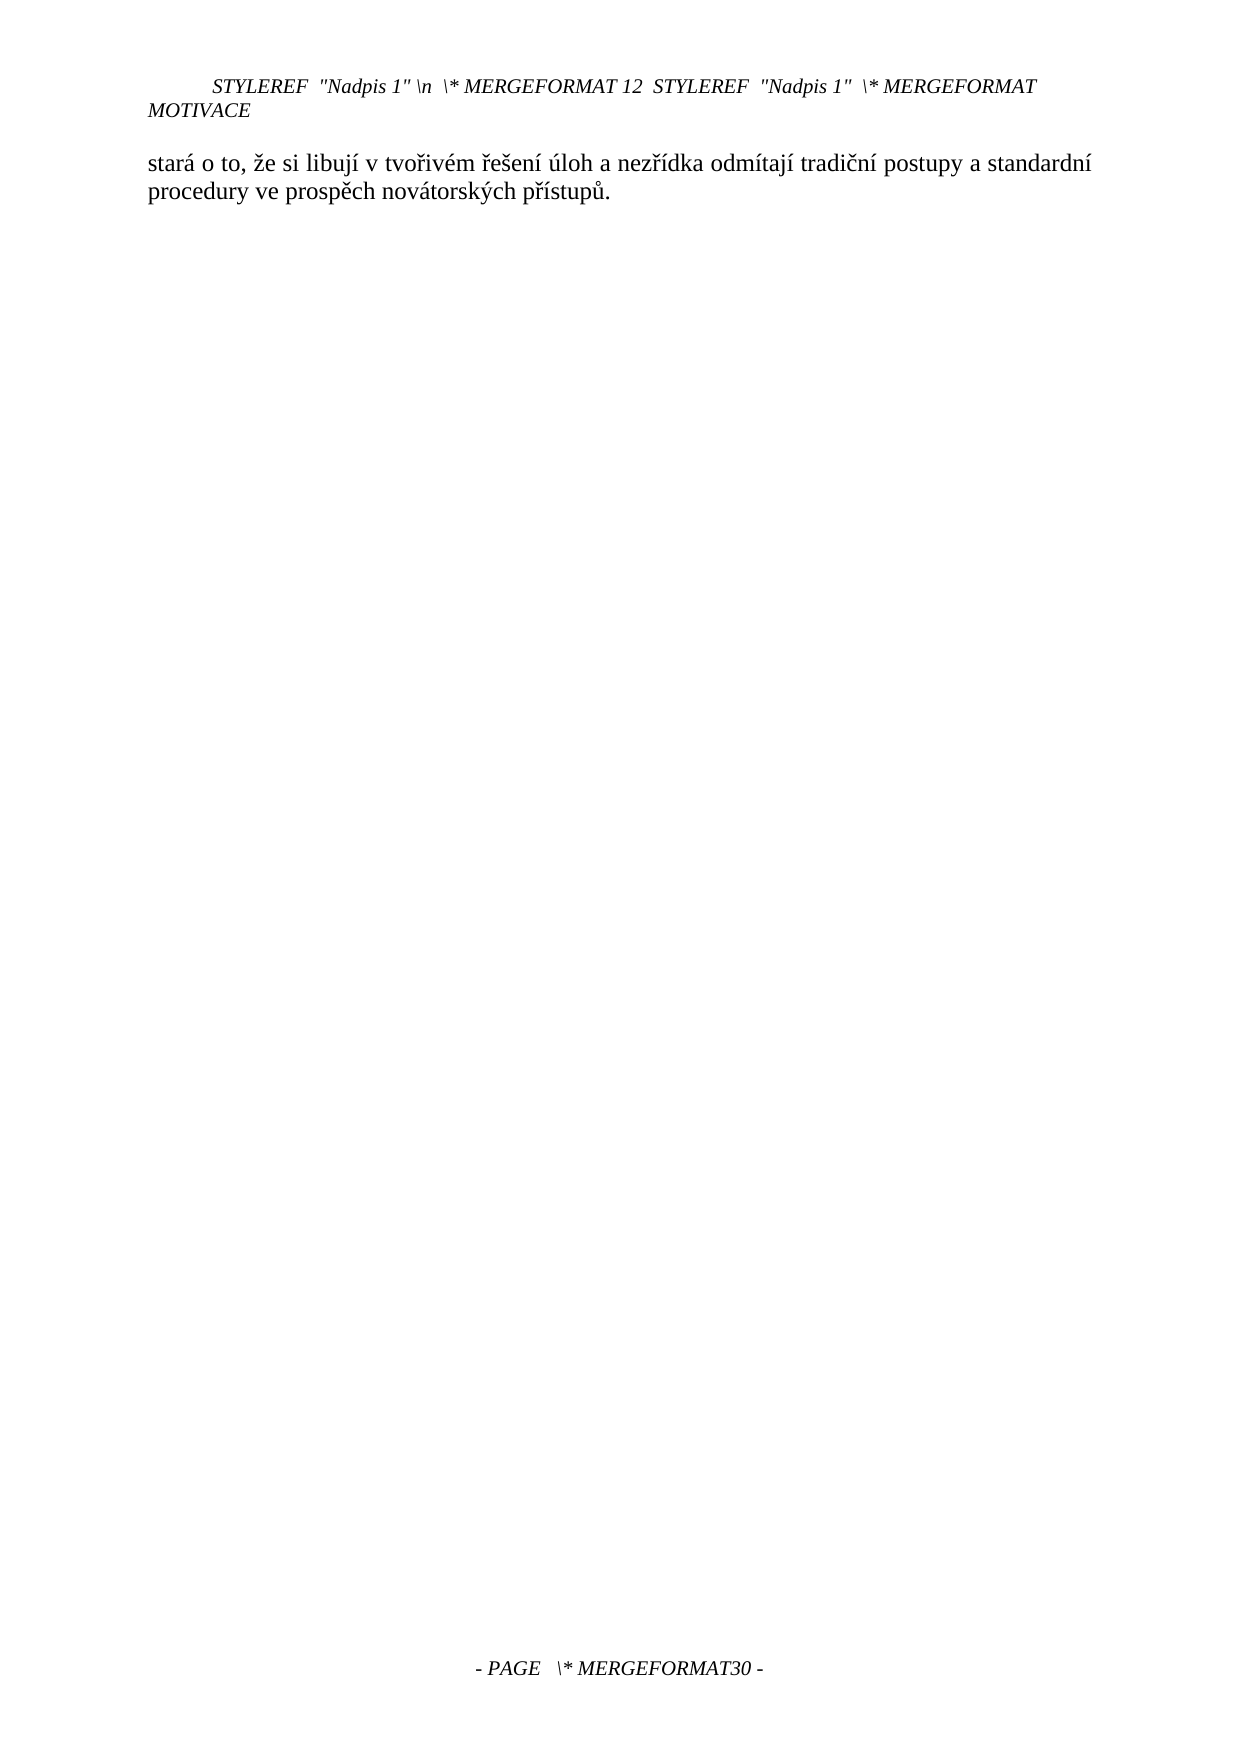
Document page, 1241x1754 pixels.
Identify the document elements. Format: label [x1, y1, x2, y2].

text [148, 148, 1092, 205]
